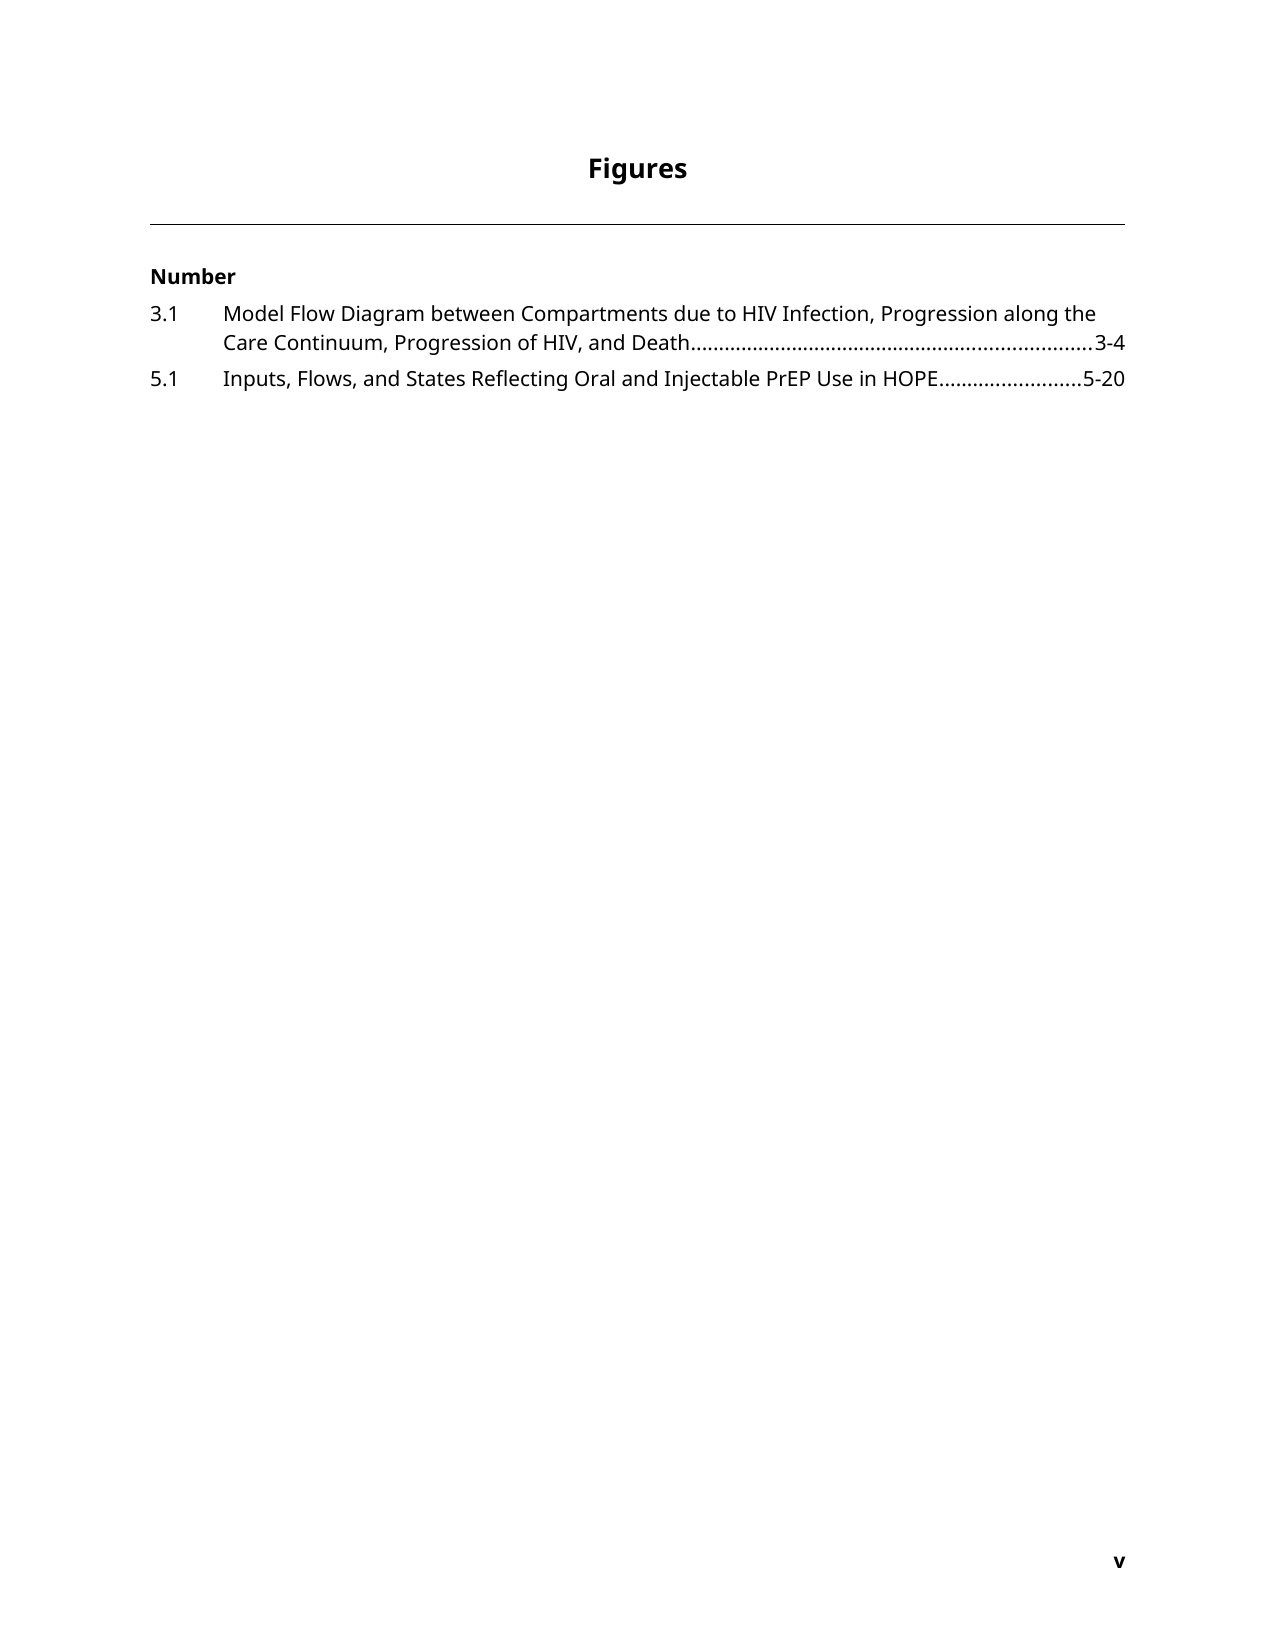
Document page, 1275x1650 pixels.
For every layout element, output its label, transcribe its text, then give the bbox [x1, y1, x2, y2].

text 5.1 Inputs, Flows, and States Reflecting Oral and Injectable PrEP Use in HOPE 5-20 [150, 364, 1125, 393]
text 3.1 Model Flow Diagram between Compartments due to HIV Infection, Progression along the Care Continuum, Progression of HIV, and Death 3-4 [150, 299, 1125, 356]
text Number Page [150, 262, 1050, 291]
subtitle Figures [150, 150, 1125, 224]
